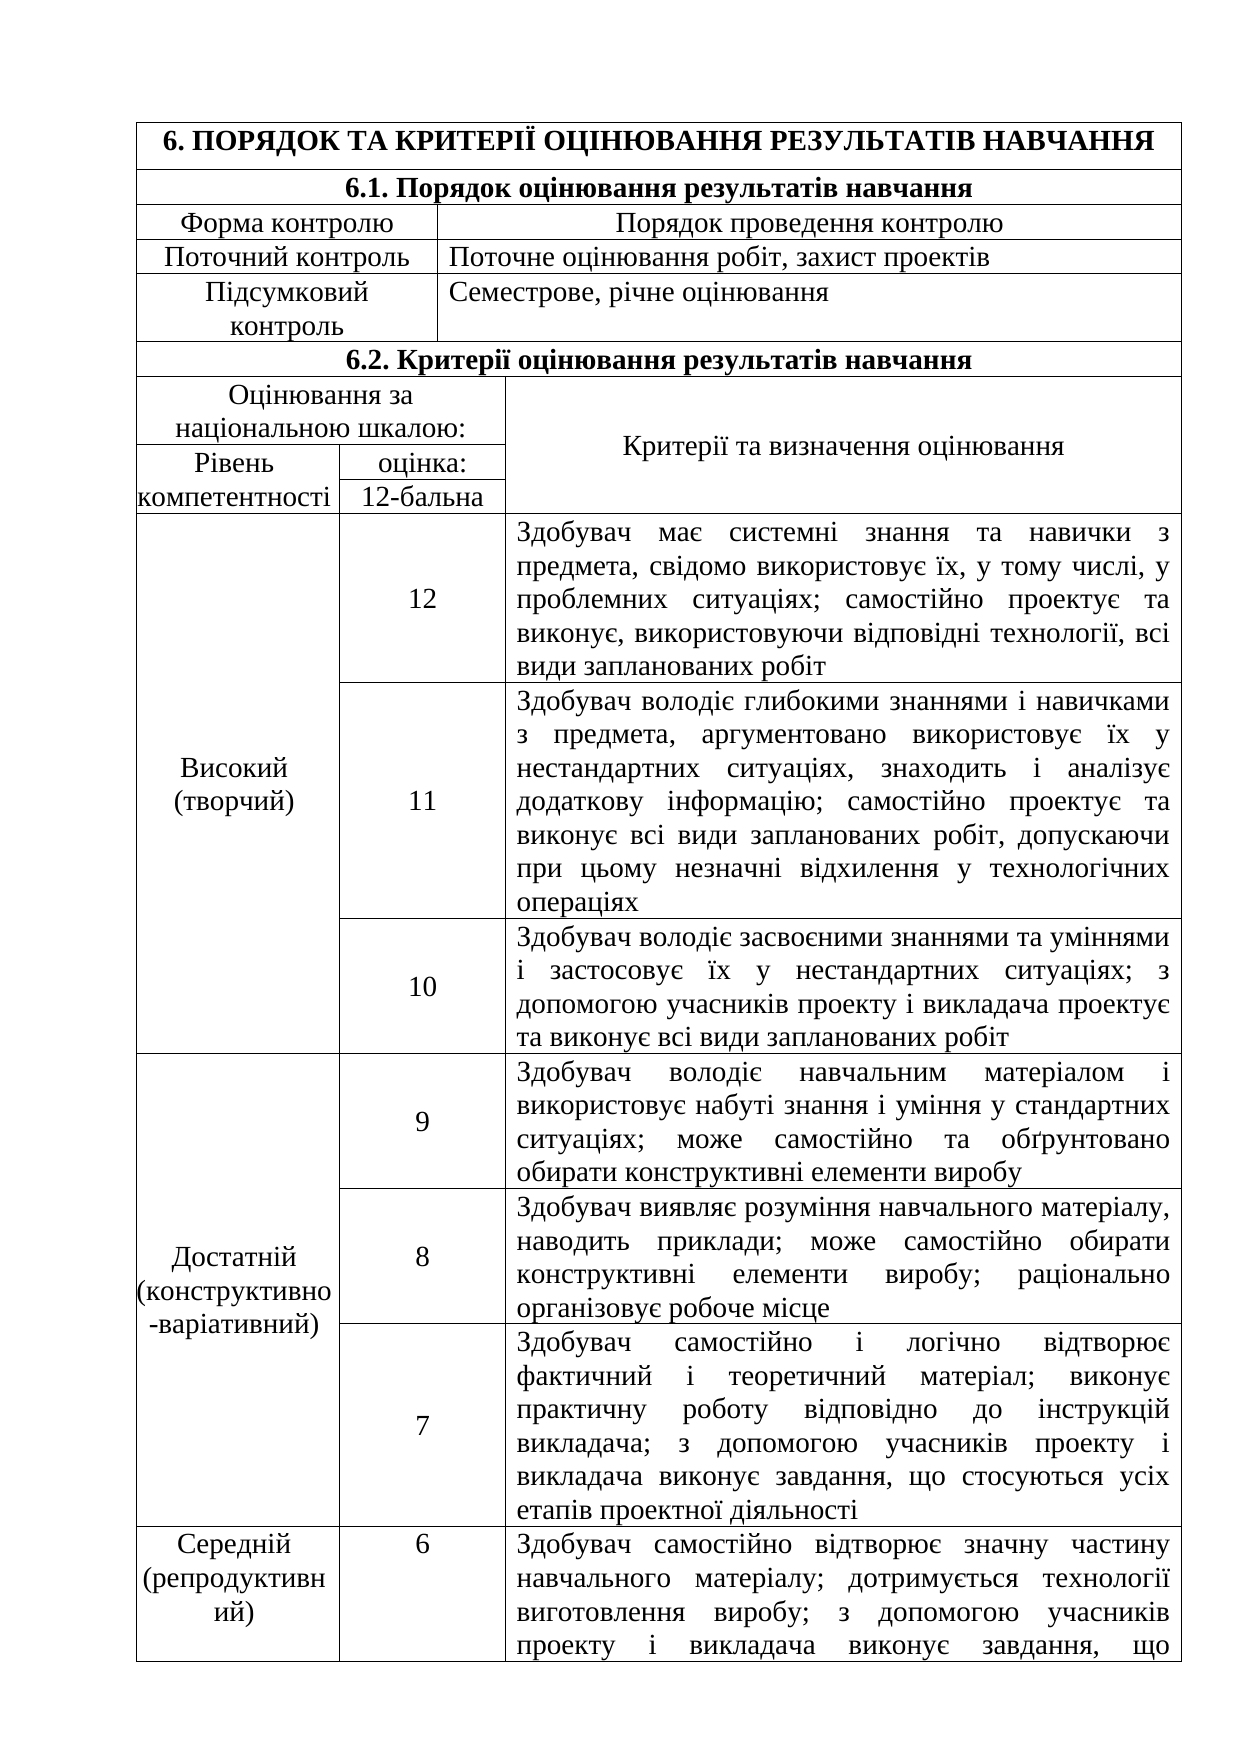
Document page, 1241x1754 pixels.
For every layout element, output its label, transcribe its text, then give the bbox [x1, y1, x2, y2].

table_cell Здобувач самостійно і логічно відтворює фактичний і теоретичний матеріал; виконує практичну роботу відповідно до інструкцій викладача; з допомогою учасників проекту і викладача виконує завдання, що стосуються усіх етапів проектної діяльності [506, 1324, 1181, 1526]
table_cell Високий (творчий) [137, 514, 339, 1053]
table_cell 11 [340, 683, 505, 918]
table_cell Оцінювання за національною шкалою: [137, 377, 505, 444]
table_cell Здобувач володіє засвоєними знаннями та уміннями і застосовує їх у нестандартних ситуаціях; з допомогою учасників проекту і викладача проектує та виконує всі види запланованих робіт [506, 919, 1181, 1053]
table_cell Поточний контроль [137, 240, 437, 273]
table_cell Здобувач виявляє розуміння навчального матеріалу, наводить приклади; може самостійно обирати конструктивні елементи виробу; раціонально організовує робоче місце [506, 1189, 1181, 1323]
table_cell 6.1. Порядок оцінювання результатів навчання [137, 170, 1181, 204]
table_cell Здобувач володіє навчальним матеріалом і використовує набуті знання і уміння у стандартних ситуаціях; може самостійно та обґрунтовано обирати конструктивні елементи виробу [506, 1054, 1181, 1188]
table_cell 6 [340, 1527, 505, 1661]
table_cell Рівень компетентності [137, 445, 339, 513]
table_cell 10 [340, 919, 505, 1053]
table_cell Форма контролю [137, 205, 437, 238]
table_cell 12 [340, 514, 505, 682]
table_cell Порядок проведення контролю [438, 205, 1181, 238]
table_cell Підсумковий контроль [137, 274, 437, 341]
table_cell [506, 1527, 1181, 1661]
table_cell 9 [340, 1054, 505, 1188]
table_cell 12-бальна [340, 480, 505, 513]
table_cell Семестрове, річне оцінювання [438, 274, 1181, 341]
table_cell 7 [340, 1324, 505, 1526]
table_cell Поточне оцінювання робіт, захист проектів [438, 240, 1181, 273]
table_cell 6.2. Критерії оцінювання результатів навчання [137, 342, 1181, 376]
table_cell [137, 1527, 339, 1661]
table_cell Здобувач володіє глибокими знаннями і навичками з предмета, аргументовано використовує їх у нестандартних ситуаціях, знаходить і аналізує додаткову інформацію; самостійно проектує та виконує всі види запланованих робіт, допускаючи при цьому незначні відхилення у технологічних операціях [506, 683, 1181, 918]
table_cell Критерії та визначення оцінювання [506, 377, 1181, 513]
table_cell Достатній (конструктивно-варіативний) [137, 1054, 339, 1526]
table_cell 8 [340, 1189, 505, 1323]
table_cell Здобувач має системні знання та навички з предмета, свідомо використовує їх, у тому числі, у проблемних ситуаціях; самостійно проектує та виконує, використовуючи відповідні технології, всі види запланованих робіт [506, 514, 1181, 682]
table_header 6. Порядок та критерії оцінювання результатів навчання [137, 123, 1181, 169]
table_cell оцінка: [340, 445, 505, 478]
